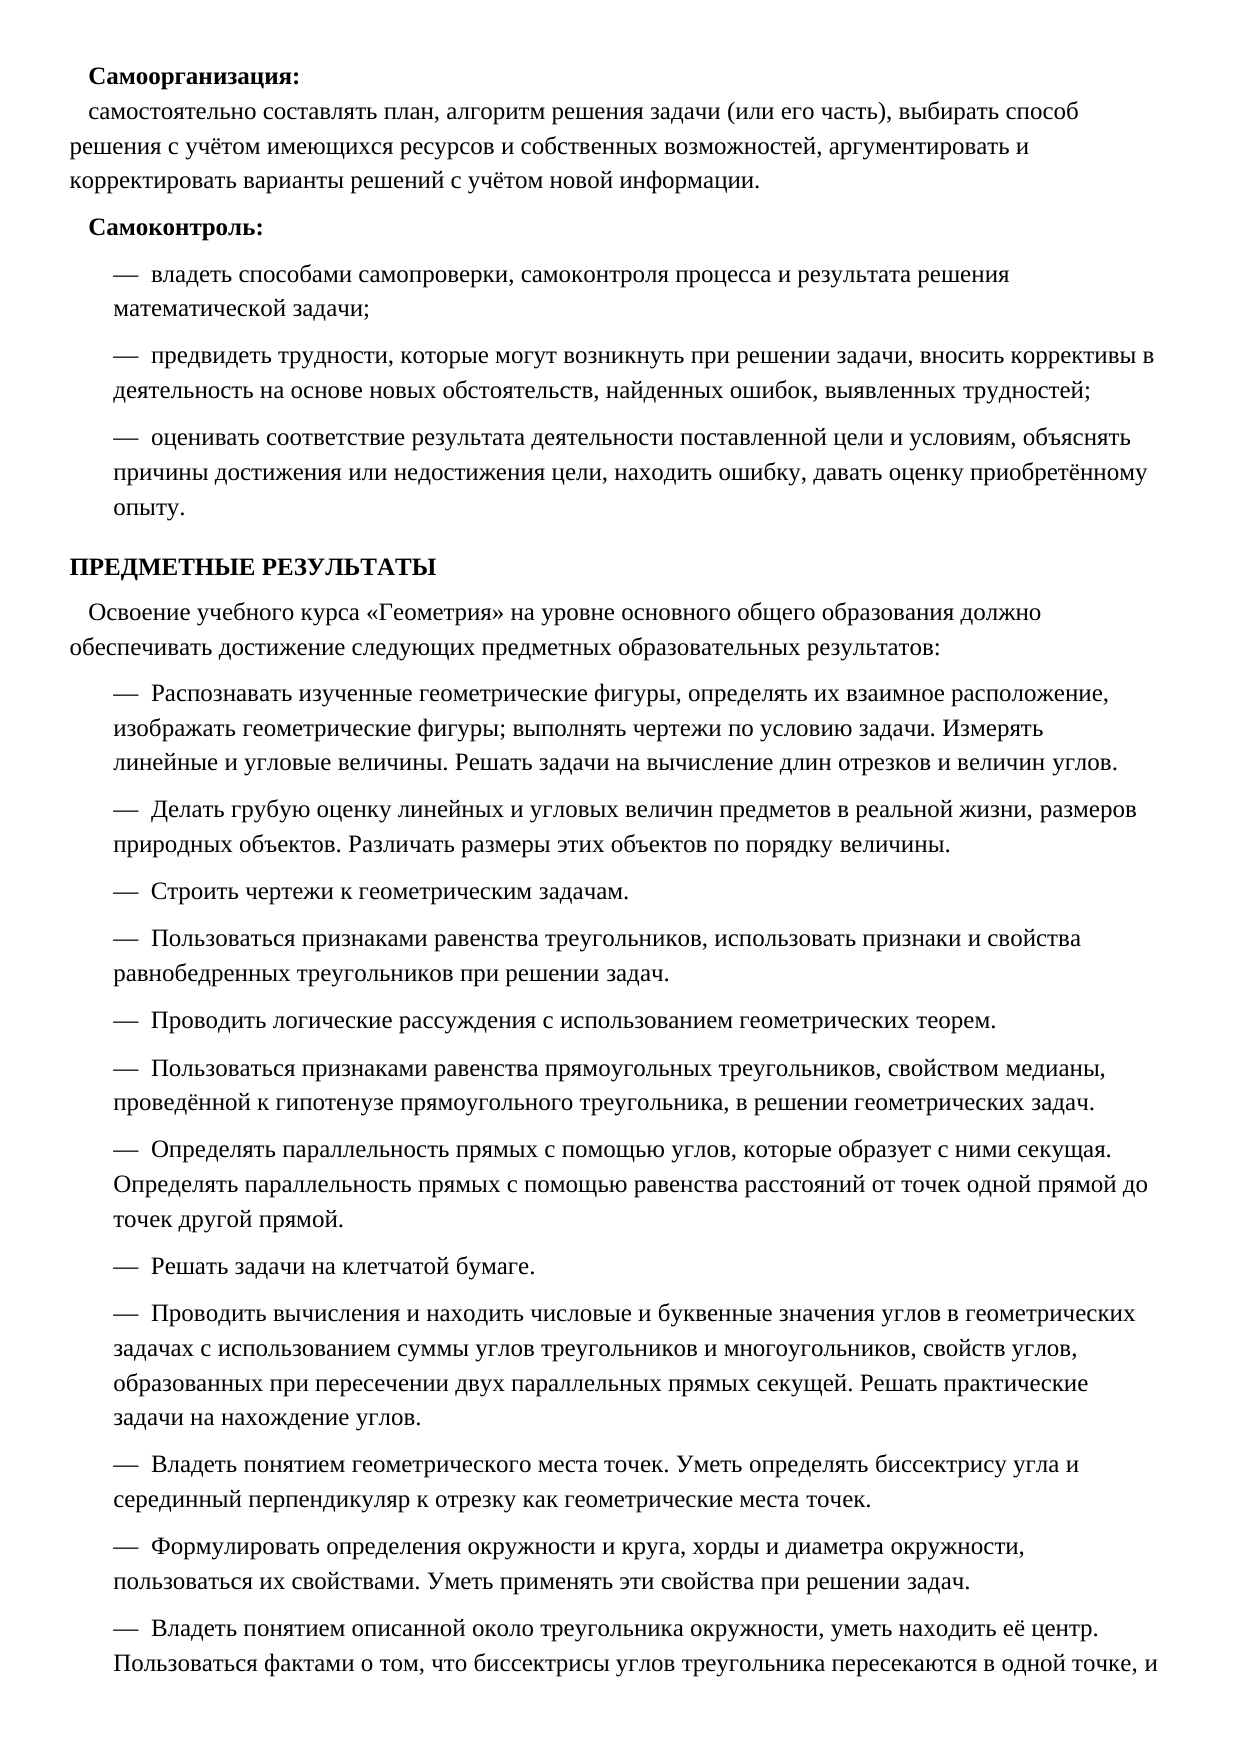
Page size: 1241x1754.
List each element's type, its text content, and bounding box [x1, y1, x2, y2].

list Проводить вычисления и находить числовые и буквенные значения углов в геометрических задачах с использованием суммы углов треугольников и многоугольников, свойств углов, образованных при пересечении двух параллельных прямых секущей. Решать практические задачи на нахождение углов. [113, 1298, 1137, 1431]
list Пользоваться признаками равенства треугольников, использовать признаки и свойства равнобедренных треугольников при решении задач. [113, 923, 1081, 987]
list Владеть понятием описанной около треугольника окружности, уметь находить её центр. Пользоваться фактами о том, что биссектрисы углов треугольника пересекаются в одной точке, и [113, 1613, 1159, 1676]
list Решать задачи на клетчатой бумаге. [113, 1251, 1182, 1280]
subtitle Самоконтроль: [88, 212, 1182, 241]
list Делать грубую оценку линейных и угловых величин предметов в реальной жизни, размеров природных объектов. Различать размеры этих объектов по порядку величины. [113, 794, 1137, 858]
list Определять параллельность прямых с помощью углов, которые образует с ними секущая. Определять параллельность прямых с помощью равенства расстояний от точек одной прямой до точек другой прямой. [113, 1134, 1149, 1233]
list Владеть понятием геометрического места точек. Уметь определять биссектрису угла и серединный перпендикуляр к отрезку как геометрические места точек. [113, 1449, 1079, 1513]
subtitle Самоорганизация: [88, 61, 1182, 90]
list Проводить логические рассуждения с использованием геометрических теорем. [113, 1005, 1182, 1034]
text самостоятельно составлять план, алгоритм решения задачи (или его часть), выбирать способ решения с учётом имеющихся ресурсов и собственных возможностей, аргументировать и корректировать варианты решений с учётом новой информации. [69, 96, 1082, 194]
list предвидеть трудности, которые могут возникнуть при решении задачи, вносить коррективы в деятельность на основе новых обстоятельств, найденных ошибок, выявленных трудностей; [113, 340, 1155, 404]
list оценивать соответствие результата деятельности поставленной цели и условиям, объяснять причины достижения или недостижения цели, находить ошибку, давать оценку приобретённому опыту. [113, 422, 1149, 520]
text Освоение учебного курса «Геометрия» на уровне основного общего образования должно обеспечивать достижение следующих предметных образовательных результатов: [69, 597, 1044, 661]
list Строить чертежи к геометрическим задачам. [113, 876, 1182, 905]
list Пользоваться признаками равенства прямоугольных треугольников, свойством медианы, проведённой к гипотенузе прямоугольного треугольника, в решении геометрических задач. [113, 1053, 1106, 1116]
subtitle ПРЕДМЕТНЫЕ РЕЗУЛЬТАТЫ [69, 552, 1182, 581]
list владеть способами самопроверки, самоконтроля процесса и результата решения математической задачи; [113, 259, 1011, 322]
list Распознавать изученные геометрические фигуры, определять их взаимное расположение, изображать геометрические фигуры; выполнять чертежи по условию задачи. Измерять линейные и угловые величины. Решать задачи на вычисление длин отрезков и величин углов. [113, 678, 1154, 776]
list Формулировать определения окружности и круга, хорды и диаметра окружности, пользоваться их свойствами. Уметь применять эти свойства при решении задач. [113, 1531, 1025, 1595]
